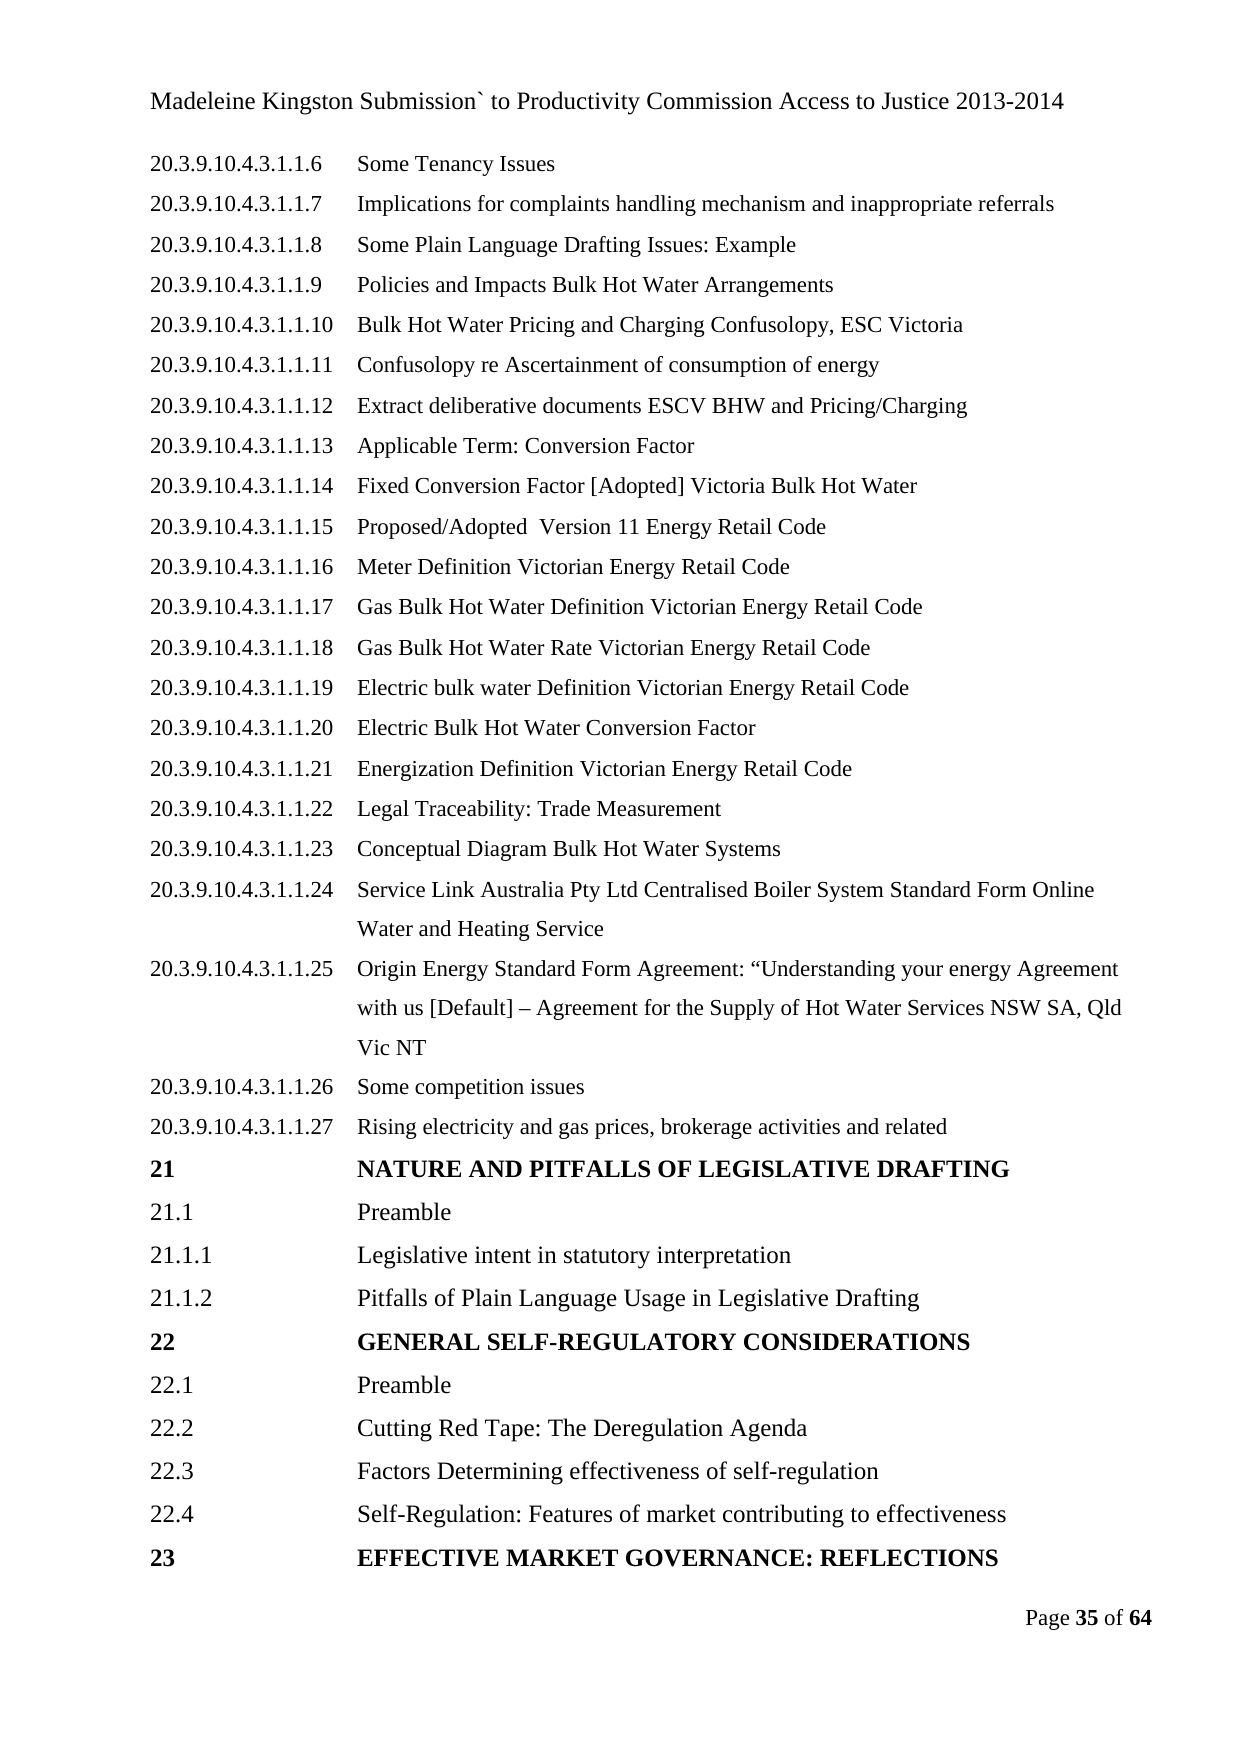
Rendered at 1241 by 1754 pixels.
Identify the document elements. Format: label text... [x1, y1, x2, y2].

text 20.3.9.10.4.3.1.1.18 Gas Bulk Hot Water Rate Victorian Energy Retail Code 2739 [150, 634, 1152, 660]
text 20.3.9.10.4.3.1.1.16 Meter Definition Victorian Energy Retail Code 2738 [150, 553, 1152, 579]
text 20.3.9.10.4.3.1.1.21 Energization Definition Victorian Energy Retail Code 2742 [150, 755, 1152, 781]
text 22.1 Preamble 2791 [150, 1370, 1152, 1398]
text 23 Effective market governance: reflections 2807 [150, 1543, 1152, 1571]
text 20.3.9.10.4.3.1.1.22 Legal Traceability: Trade Measurement 2743 [150, 795, 1152, 821]
text 20.3.9.10.4.3.1.1.19 Electric bulk water Definition Victorian Energy Retail Code 2739 [150, 674, 1152, 700]
text 20.3.9.10.4.3.1.1.27 Rising electricity and gas prices, brokerage activities and related 2778 [150, 1113, 1152, 1140]
text 20.3.9.10.4.3.1.1.11 Confusolopy re Ascertainment of consumption of energy 2731 [150, 352, 1152, 378]
text 20.3.9.10.4.3.1.1.20 Electric Bulk Hot Water Conversion Factor 2739 [150, 714, 1152, 741]
text 20.3.9.10.4.3.1.1.15 Proposed/Adopted Version 11 Energy Retail Code 2738 [150, 513, 1152, 539]
text 20.3.9.10.4.3.1.1.24 Service Link Australia Pty Ltd Centralised Boiler System Standard Form Online Water and Heating Service 2751 [150, 876, 1152, 941]
text 22.3 Factors Determining effectiveness of self-regulation 2799 [150, 1456, 1152, 1485]
text 20.3.9.10.4.3.1.1.7 Implications for complaints handling mechanism and inappropriate referrals 2696 [150, 190, 1152, 217]
text 20.3.9.10.4.3.1.1.26 Some competition issues 2774 [150, 1073, 1152, 1099]
text 21 Nature and Pitfalls of Legislative Drafting 2786 [150, 1154, 1152, 1182]
text 20.3.9.10.4.3.1.1.12 Extract deliberative documents ESCV BHW and Pricing/Charging 2732 [150, 392, 1152, 418]
text 20.3.9.10.4.3.1.1.9 Policies and Impacts Bulk Hot Water Arrangements 2712 [150, 271, 1152, 297]
text 20.3.9.10.4.3.1.1.14 Fixed Conversion Factor [Adopted] Victoria Bulk Hot Water 2733 [150, 472, 1152, 499]
text 22.2 Cutting Red Tape: The Deregulation Agenda 2792 [150, 1413, 1152, 1442]
text 22.4 Self-Regulation: Features of market contributing to effectiveness 2806 [150, 1499, 1152, 1528]
text 20.3.9.10.4.3.1.1.13 Applicable Term: Conversion Factor 2732 [150, 432, 1152, 458]
text 20.3.9.10.4.3.1.1.17 Gas Bulk Hot Water Definition Victorian Energy Retail Code 2739 [150, 593, 1152, 620]
text 20.3.9.10.4.3.1.1.10 Bulk Hot Water Pricing and Charging Confusolopy, ESC Victoria 2727 [150, 311, 1152, 338]
text 20.3.9.10.4.3.1.1.6 Some Tenancy Issues 2696 [150, 150, 1152, 176]
text 21.1.2 Pitfalls of Plain Language Usage in Legislative Drafting 2789 [150, 1283, 1152, 1312]
text 20.3.9.10.4.3.1.1.25 Origin Energy Standard Form Agreement: “Understanding your energy Agreement with us [Default] – Agreement for the Supply of Hot Water Services NSW SA, Qld Vic NT 2762 [150, 954, 1152, 1060]
text 22 General Self-Regulatory Considerations 2791 [150, 1327, 1152, 1355]
text 20.3.9.10.4.3.1.1.23 Conceptual Diagram Bulk Hot Water Systems 2750 [150, 835, 1152, 862]
text 20.3.9.10.4.3.1.1.8 Some Plain Language Drafting Issues: Example 2711 [150, 231, 1152, 257]
text 21.1.1 Legislative intent in statutory interpretation 2787 [150, 1240, 1152, 1269]
text 21.1 Preamble 2786 [150, 1197, 1152, 1226]
